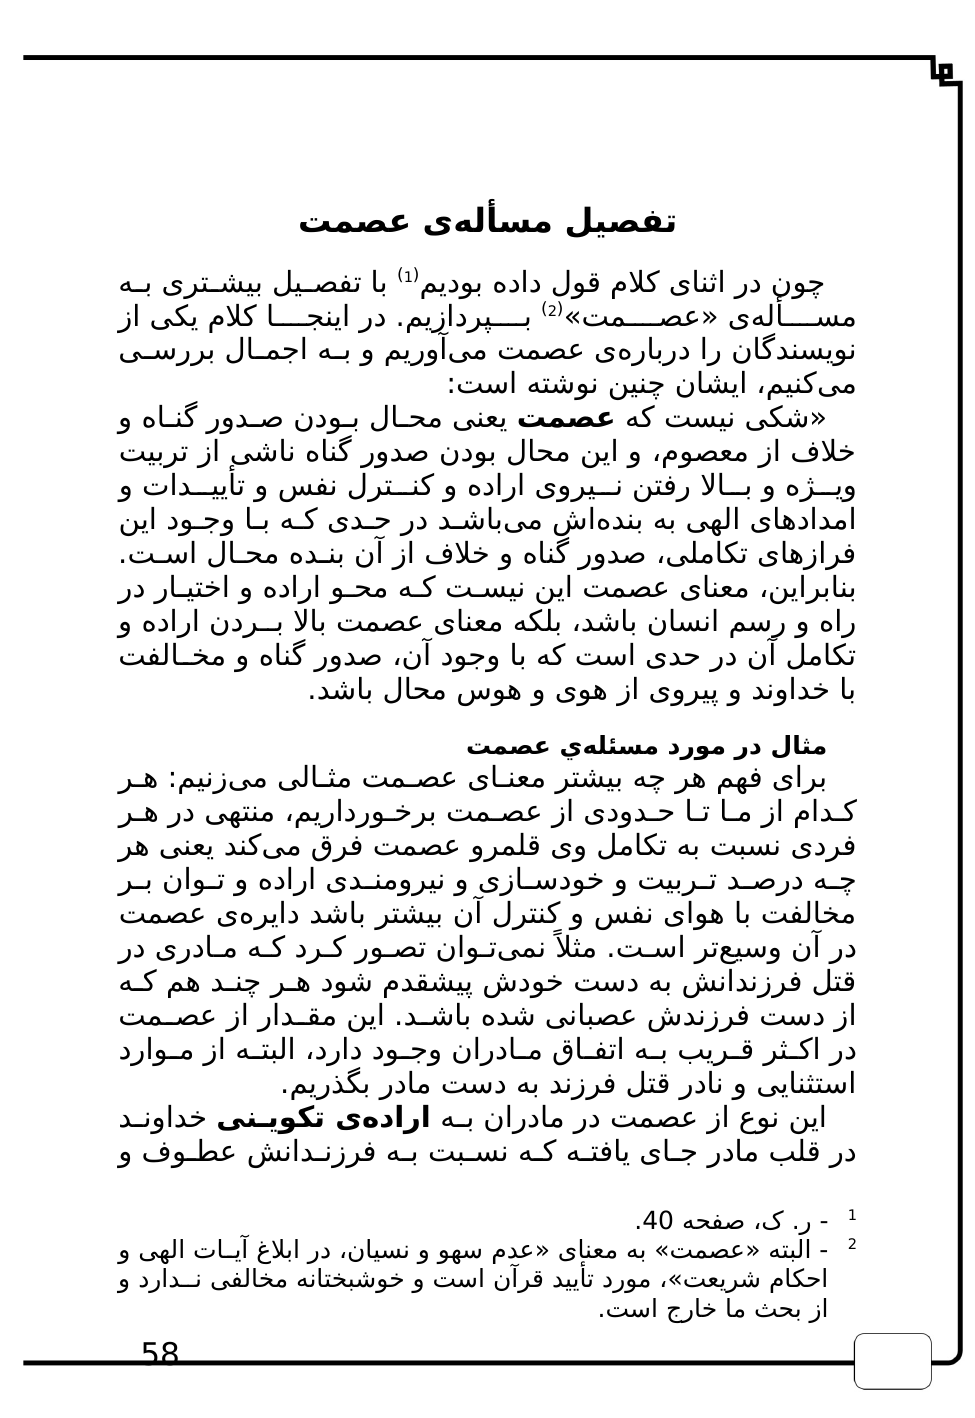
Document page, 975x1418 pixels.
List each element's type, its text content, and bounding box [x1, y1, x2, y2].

text «شکی نیست که عصمت یعنی محال بودن صدور گناه و خلاف از معصوم، و این محال بودن صدور گناه ناشی از تربیت ویژه و بالا رفتن نیروی اراده و کنترل نفس و تأییدات و امدادهای الهی به بنده‌اش می‌باشد در حدی که با وجود این فرازهای تکاملی، صدور گناه و خلاف از آن بنده محال است. بنابراین، معنای عصمت این نیست که محو اراده و اختیار در راه و رسم انسان باشد، بلکه معنای عصمت بالا بردن اراده و تکامل آن در حدی است که با وجود آن، صدور گناه و مخالفت با خداوند و پیروی از هوی و هوس محال باشد. [118, 401, 857, 706]
picture [23, 0, 975, 1418]
text تفصیل مسأله‌ی عصمت [118, 201, 857, 240]
text برای فهم هر چه بیشتر معنای عصمت مثالی می‌زنیم: هر کدام از ما تا حدودی از عصمت برخورداریم، منتهی در هر فردی نسبت به تکامل وی قلمرو عصمت فرق می‌کند یعنی هر چه درصد تربیت و خودسازی و نیرومندی اراده و توان بر مخالفت با هوای نفس و کنترل آن بیشتر باشد دایره‌ی عصمت در آن وسیع‌تر است. مثلاً نمی‌توان تصور کرد که مادری در قتل فرزندانش به دست خودش پیشقدم شود هر چند هم که از دست فرزندش عصبانی شده باشد. این مقدار از عصمت در اکثر قریب به اتفاق مادران وجود دارد، البته از موارد استثنایی و نادر قتل فرزند به دست مادر بگذریم. [118, 761, 857, 1100]
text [118, 1100, 857, 1168]
text مثال در مورد مسئله‌ي عصمت [118, 731, 827, 761]
text 6چون در اثنای کلام قول داده بودیم() با تفصیل بیشتری به مسأله‌ی «عصمت»() بپردازیم. در اینجا کلام یکی از نویسندگان را درباره‌ی عصمت می‌آوریم و به اجمال بررسی می‌کنیم، ایشان چنین نوشته است: [118, 265, 857, 401]
